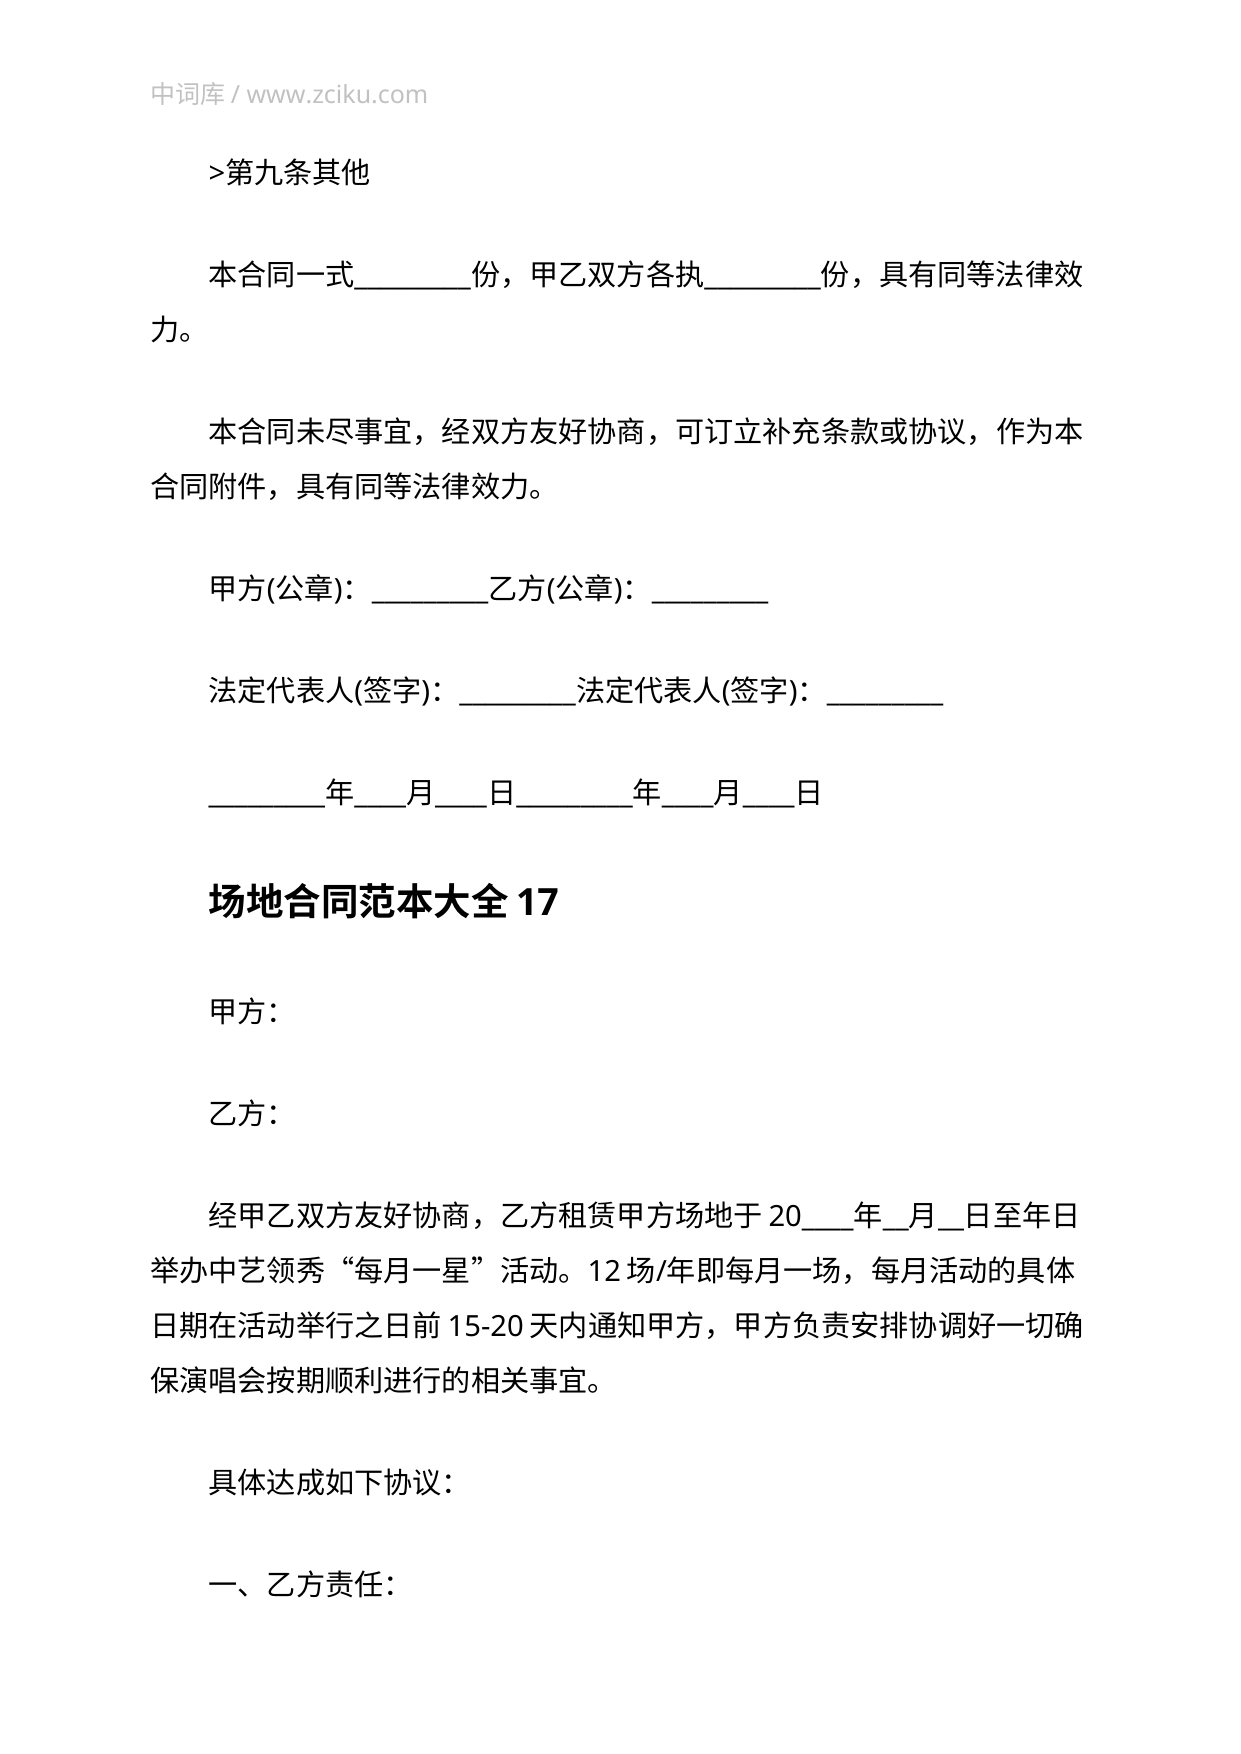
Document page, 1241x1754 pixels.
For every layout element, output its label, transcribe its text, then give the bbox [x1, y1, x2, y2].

text 甲方： [150, 989, 1090, 1031]
text 乙方： [150, 1091, 1090, 1133]
text 法定代表人(签字)：_________法定代表人(签字)：_________ [150, 667, 1090, 710]
text 本合同一式_________份，甲乙双方各执_________份，具有同等法律效力。 [150, 252, 1090, 349]
text 甲方(公章)：_________乙方(公章)：_________ [150, 565, 1090, 608]
text _________年____月____日_________年____月____日 [150, 769, 1090, 812]
text >第九条其他 [150, 150, 1090, 192]
text 本合同未尽事宜，经双方友好协商，可订立补充条款或协议，作为本合同附件，具有同等法律效力。 [150, 409, 1090, 506]
text 具体达成如下协议： [150, 1459, 1090, 1502]
text 场地合同范本大全17 [150, 871, 1090, 926]
text 一、乙方责任： [150, 1561, 1090, 1603]
text 经甲乙双方友好协商，乙方租赁甲方场地于20____年__月__日至年日举办中艺领秀“每月一星”活动。12场/年即每月一场，每月活动的具体日期在活动举行之日前15-20天内通知甲方，甲方负责安排协调好一切确保演唱会按期顺利进行的相关事宜。 [150, 1192, 1090, 1400]
